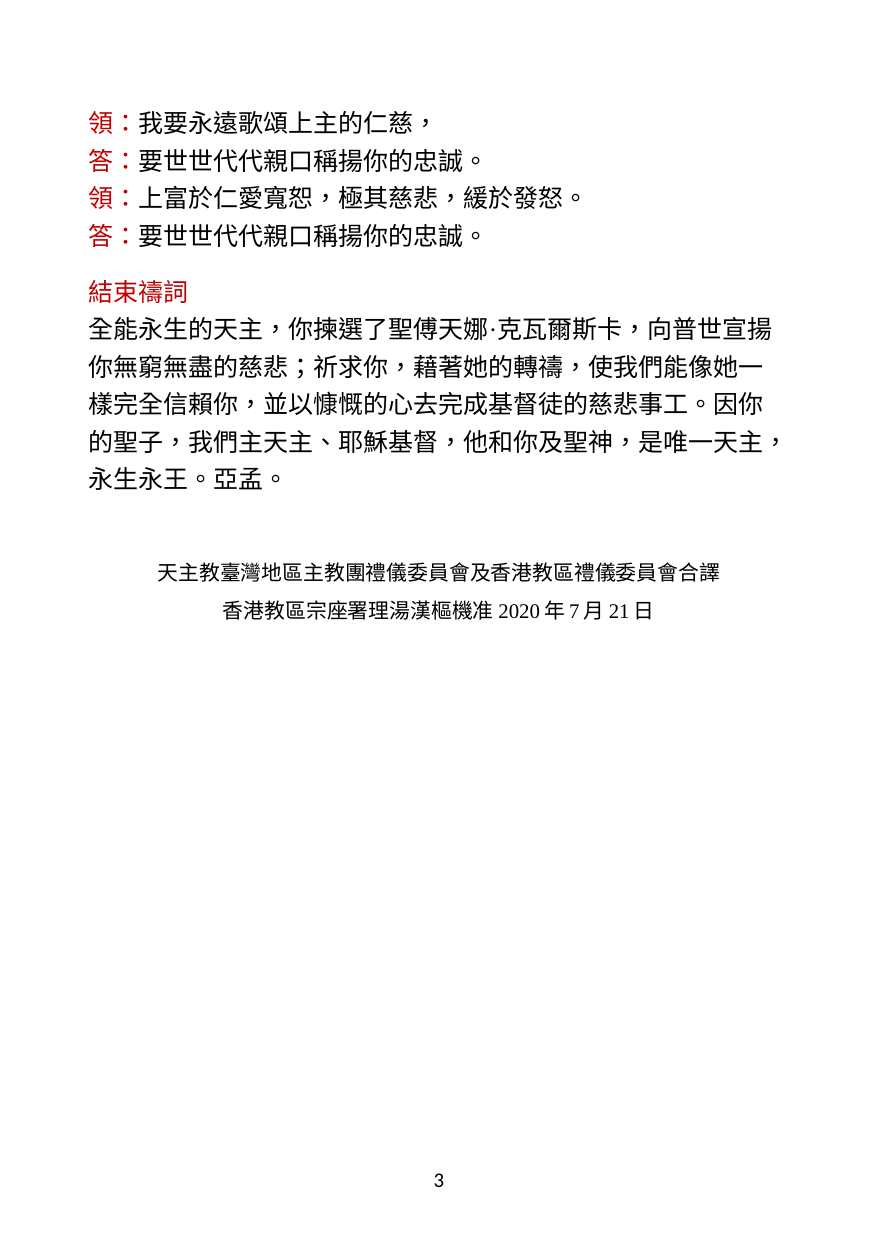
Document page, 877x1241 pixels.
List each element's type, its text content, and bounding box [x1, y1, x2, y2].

text 天主教臺灣地區主教團禮儀委員會及香港教區禮儀委員會合譯 [89, 553, 788, 591]
text 領：我要永遠歌頌上主的仁慈， [89, 103, 788, 141]
text 香港教區宗座署理湯漢樞機准 2020年7月21日 [89, 591, 788, 628]
text 答：要世世代代親口稱揚你的忠誠。 [89, 141, 788, 178]
text 全能永生的天主，你揀選了聖傅天娜·克瓦爾斯卡，向普世宣揚你無窮無盡的慈悲；祈求你，藉著她的轉禱，使我們能像她一樣完全信賴你，並以慷慨的心去完成基督徒的慈悲事工。因你的聖子，我們主天主、耶穌基督，他和你及聖神，是唯一天主，永生永王。亞孟。 [89, 309, 788, 497]
text 領：上富於仁愛寬恕，極其慈悲，緩於發怒。 [89, 178, 788, 216]
text 結束禱詞 [89, 272, 788, 309]
text 答：要世世代代親口稱揚你的忠誠。 [89, 216, 788, 253]
